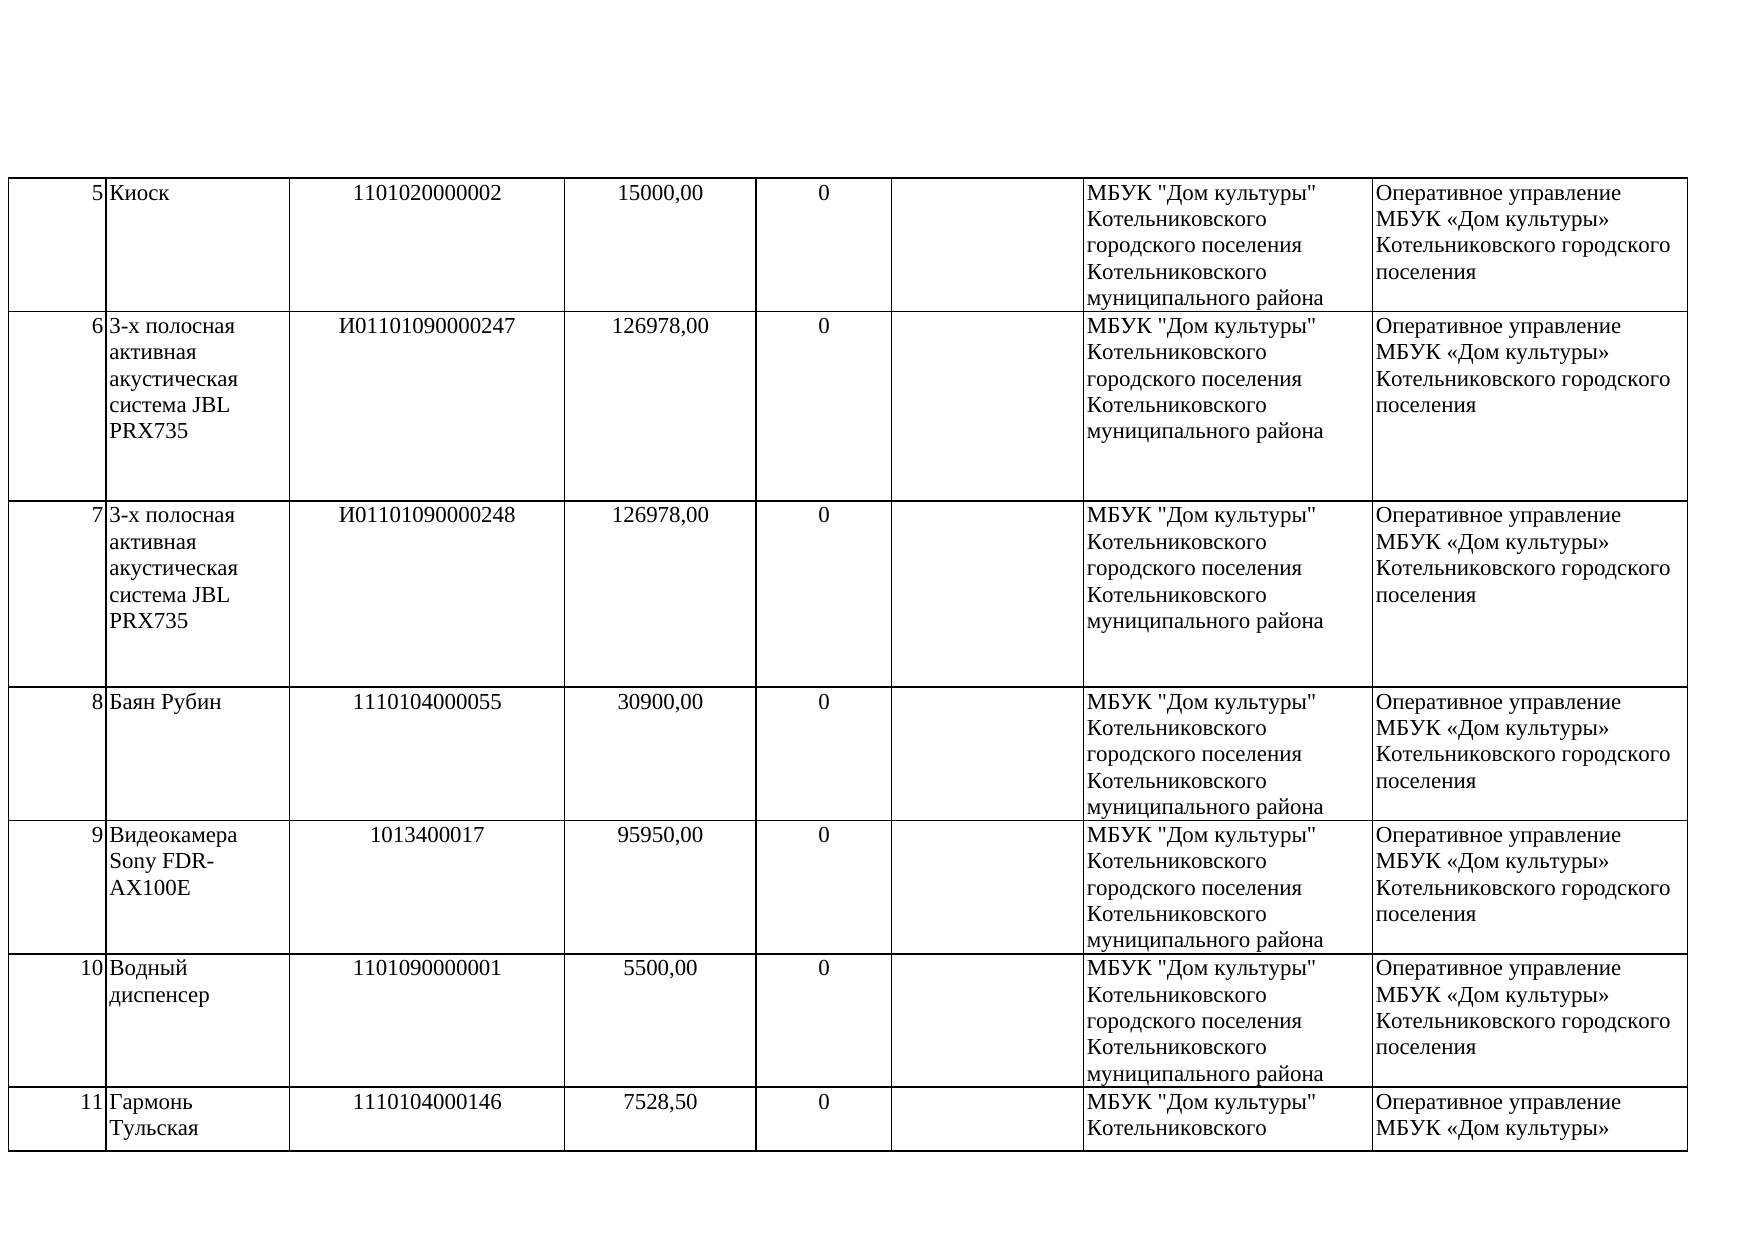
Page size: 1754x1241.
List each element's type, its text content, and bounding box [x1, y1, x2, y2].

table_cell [1373, 1088, 1687, 1150]
table_cell 1101090000001 [290, 955, 564, 1086]
table_cell 8 [9, 688, 105, 819]
table_cell 7 [9, 502, 105, 686]
table_cell Оперативное управление МБУК «Дом культуры» Котельниковского городского поселения [1373, 312, 1687, 500]
table_cell МБУК "Дом культуры" Котельниковского городского поселения Котельниковского муниципального района [1084, 312, 1372, 500]
table_cell [892, 1088, 1083, 1150]
table_cell 5 [9, 179, 105, 311]
table_cell Оперативное управление МБУК «Дом культуры» Котельниковского городского поселения [1373, 502, 1687, 686]
table_cell 0 [757, 312, 891, 500]
table_cell [892, 179, 1083, 311]
table_cell 126978,00 [565, 502, 755, 686]
table_cell 0 [757, 1088, 891, 1150]
table_cell 6 [9, 312, 105, 500]
table_cell 30900,00 [565, 688, 755, 819]
table_cell 11 [9, 1088, 105, 1150]
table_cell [1084, 179, 1372, 311]
table_cell [892, 502, 1083, 686]
table_cell Видеокамера Sony FDR-AX100E [107, 821, 289, 953]
table_cell Оперативное управление МБУК «Дом культуры» Котельниковского городского поселения [1373, 955, 1687, 1086]
table_cell 95950,00 [565, 821, 755, 953]
table_cell 0 [757, 688, 891, 819]
table_cell 0 [757, 821, 891, 953]
table_cell Оперативное управление МБУК «Дом культуры» Котельниковского городского поселения [1373, 821, 1687, 953]
table_cell 3-х полосная активная акустическая система JBL PRX735 [107, 312, 289, 500]
table_cell 0 [757, 179, 891, 311]
table_cell [892, 955, 1083, 1086]
table_cell 0 [757, 502, 891, 686]
table_cell 7528,50 [565, 1088, 755, 1150]
table_cell Киоск [107, 179, 289, 311]
table_cell [892, 312, 1083, 500]
table_cell Водный диспенсер [107, 955, 289, 1086]
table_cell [1084, 1088, 1372, 1150]
table_cell 10 [9, 955, 105, 1086]
table_cell 1101020000002 [290, 179, 564, 311]
table_cell И01101090000248 [290, 502, 564, 686]
table_cell 5500,00 [565, 955, 755, 1086]
table_cell Оперативное управление МБУК «Дом культуры» Котельниковского городского поселения [1373, 688, 1687, 819]
table_cell 1013400017 [290, 821, 564, 953]
table_cell Гармонь Тульская [107, 1088, 289, 1150]
table_cell [892, 688, 1083, 819]
table_cell МБУК "Дом культуры" Котельниковского городского поселения Котельниковского муниципального района [1084, 955, 1372, 1086]
table_cell 1110104000055 [290, 688, 564, 819]
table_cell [1373, 179, 1687, 311]
table_cell 0 [757, 955, 891, 1086]
table_cell МБУК "Дом культуры" Котельниковского городского поселения Котельниковского муниципального района [1084, 821, 1372, 953]
table_cell 3-х полосная активная акустическая система JBL PRX735 [107, 502, 289, 686]
table_cell И01101090000247 [290, 312, 564, 500]
table_cell МБУК "Дом культуры" Котельниковского городского поселения Котельниковского муниципального района [1084, 502, 1372, 686]
table_cell 1110104000146 [290, 1088, 564, 1150]
table_cell 15000,00 [565, 179, 755, 311]
table_cell 126978,00 [565, 312, 755, 500]
table_cell МБУК "Дом культуры" Котельниковского городского поселения Котельниковского муниципального района [1084, 688, 1372, 819]
table_cell [892, 821, 1083, 953]
table_cell 9 [9, 821, 105, 953]
table_cell Баян Рубин [107, 688, 289, 819]
